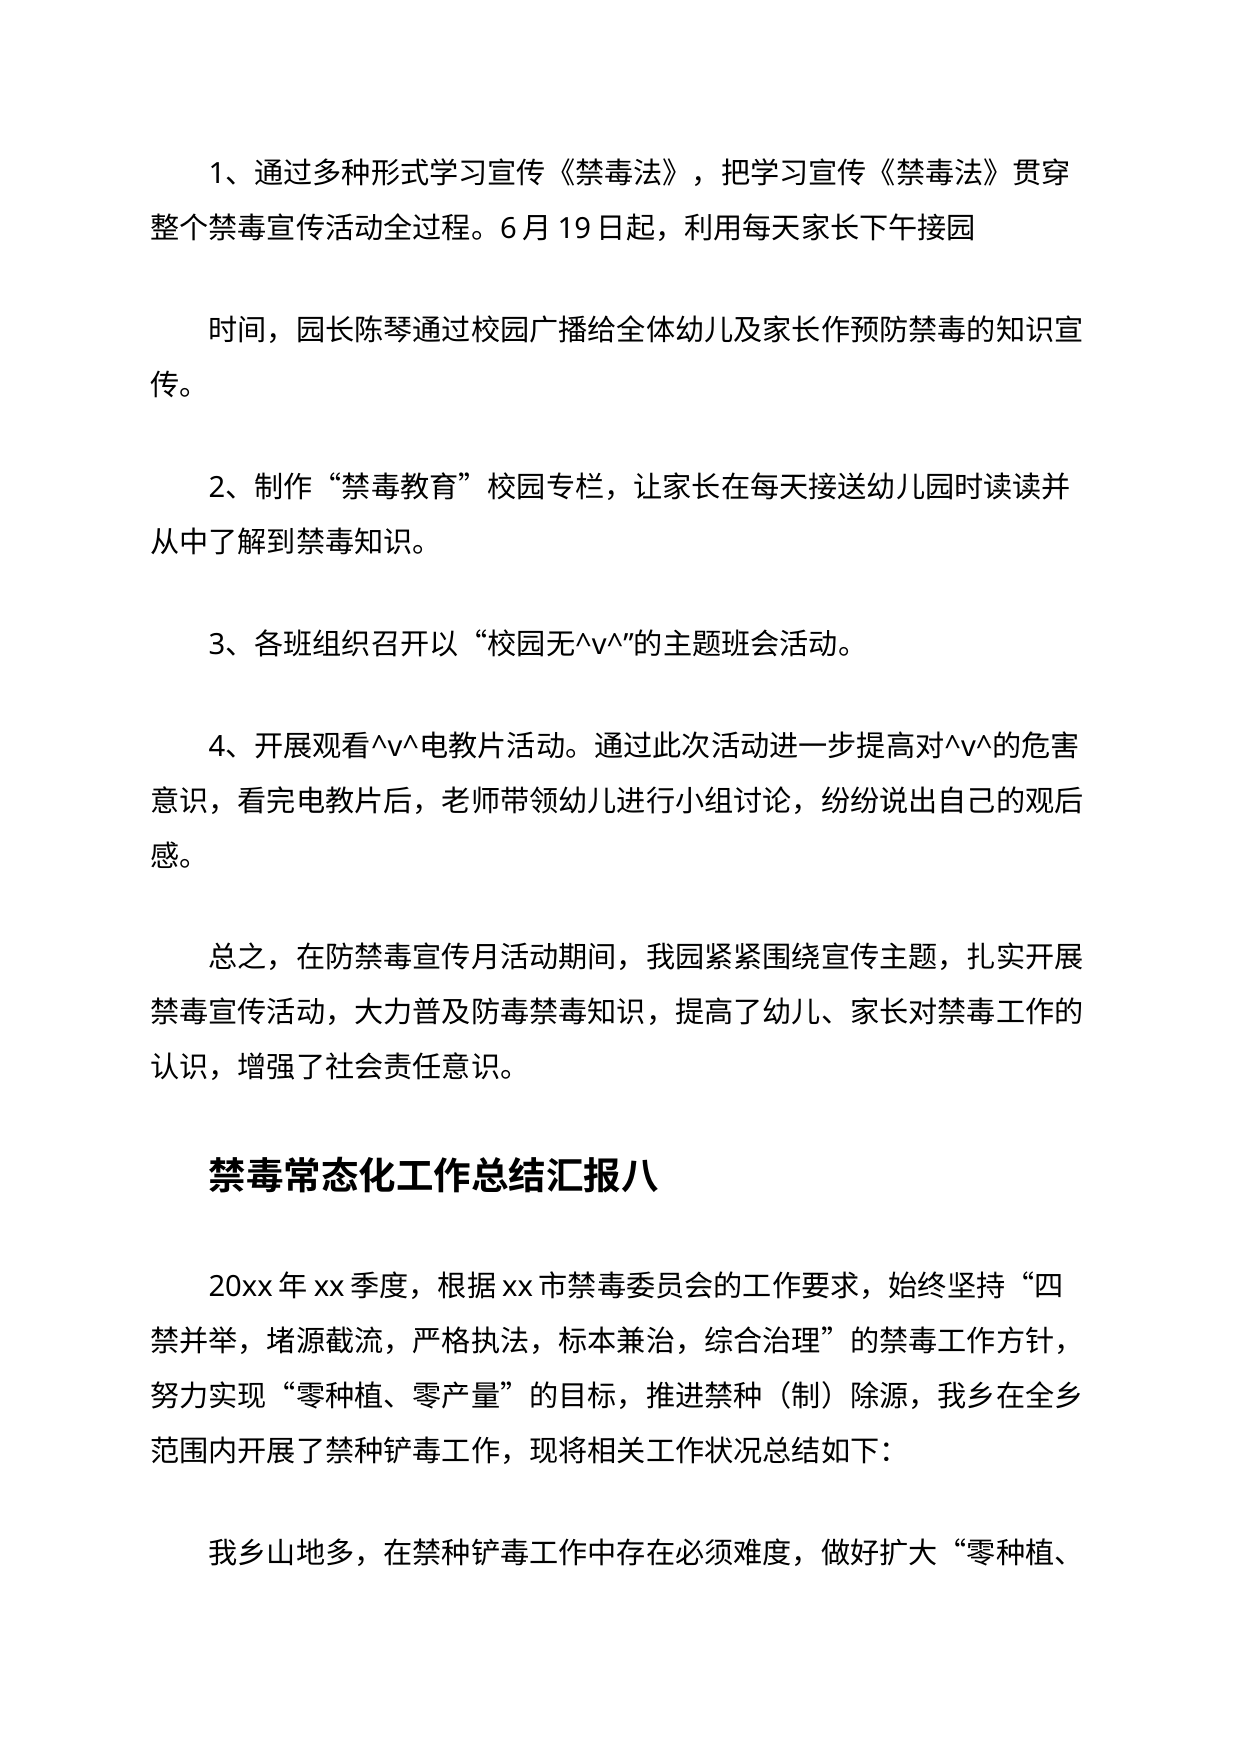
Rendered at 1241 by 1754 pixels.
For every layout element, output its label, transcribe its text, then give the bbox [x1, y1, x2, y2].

text 总之，在防禁毒宣传月活动期间，我园紧紧围绕宣传主题，扎实开展禁毒宣传活动，大力普及防毒禁毒知识，提高了幼儿、家长对禁毒工作的认识，增强了社会责任意识。 [150, 934, 1090, 1086]
text 20xx年xx季度，根据xx市禁毒委员会的工作要求，始终坚持“四禁并举，堵源截流，严格执法，标本兼治，综合治理”的禁毒工作方针，努力实现“零种植、零产量”的目标，推进禁种（制）除源，我乡在全乡范围内开展了禁种铲毒工作，现将相关工作状况总结如下： [150, 1263, 1090, 1470]
text 3、各班组织召开以“校园无^v^”的主题班会活动。 [150, 620, 1090, 663]
text 1、通过多种形式学习宣传《禁毒法》，把学习宣传《禁毒法》贯穿整个禁毒宣传活动全过程。6月19日起，利用每天家长下午接园 [150, 150, 1090, 247]
text 4、开展观看^v^电教片活动。通过此次活动进一步提高对^v^的危害意识，看完电教片后，老师带领幼儿进行小组讨论，纷纷说出自己的观后感。 [150, 722, 1090, 874]
text 禁毒常态化工作总结汇报八 [150, 1146, 1090, 1200]
text 2、制作“禁毒教育”校园专栏，让家长在每天接送幼儿园时读读并从中了解到禁毒知识。 [150, 464, 1090, 561]
text 时间，园长陈琴通过校园广播给全体幼儿及家长作预防禁毒的知识宣传。 [150, 307, 1090, 404]
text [150, 1529, 1090, 1572]
